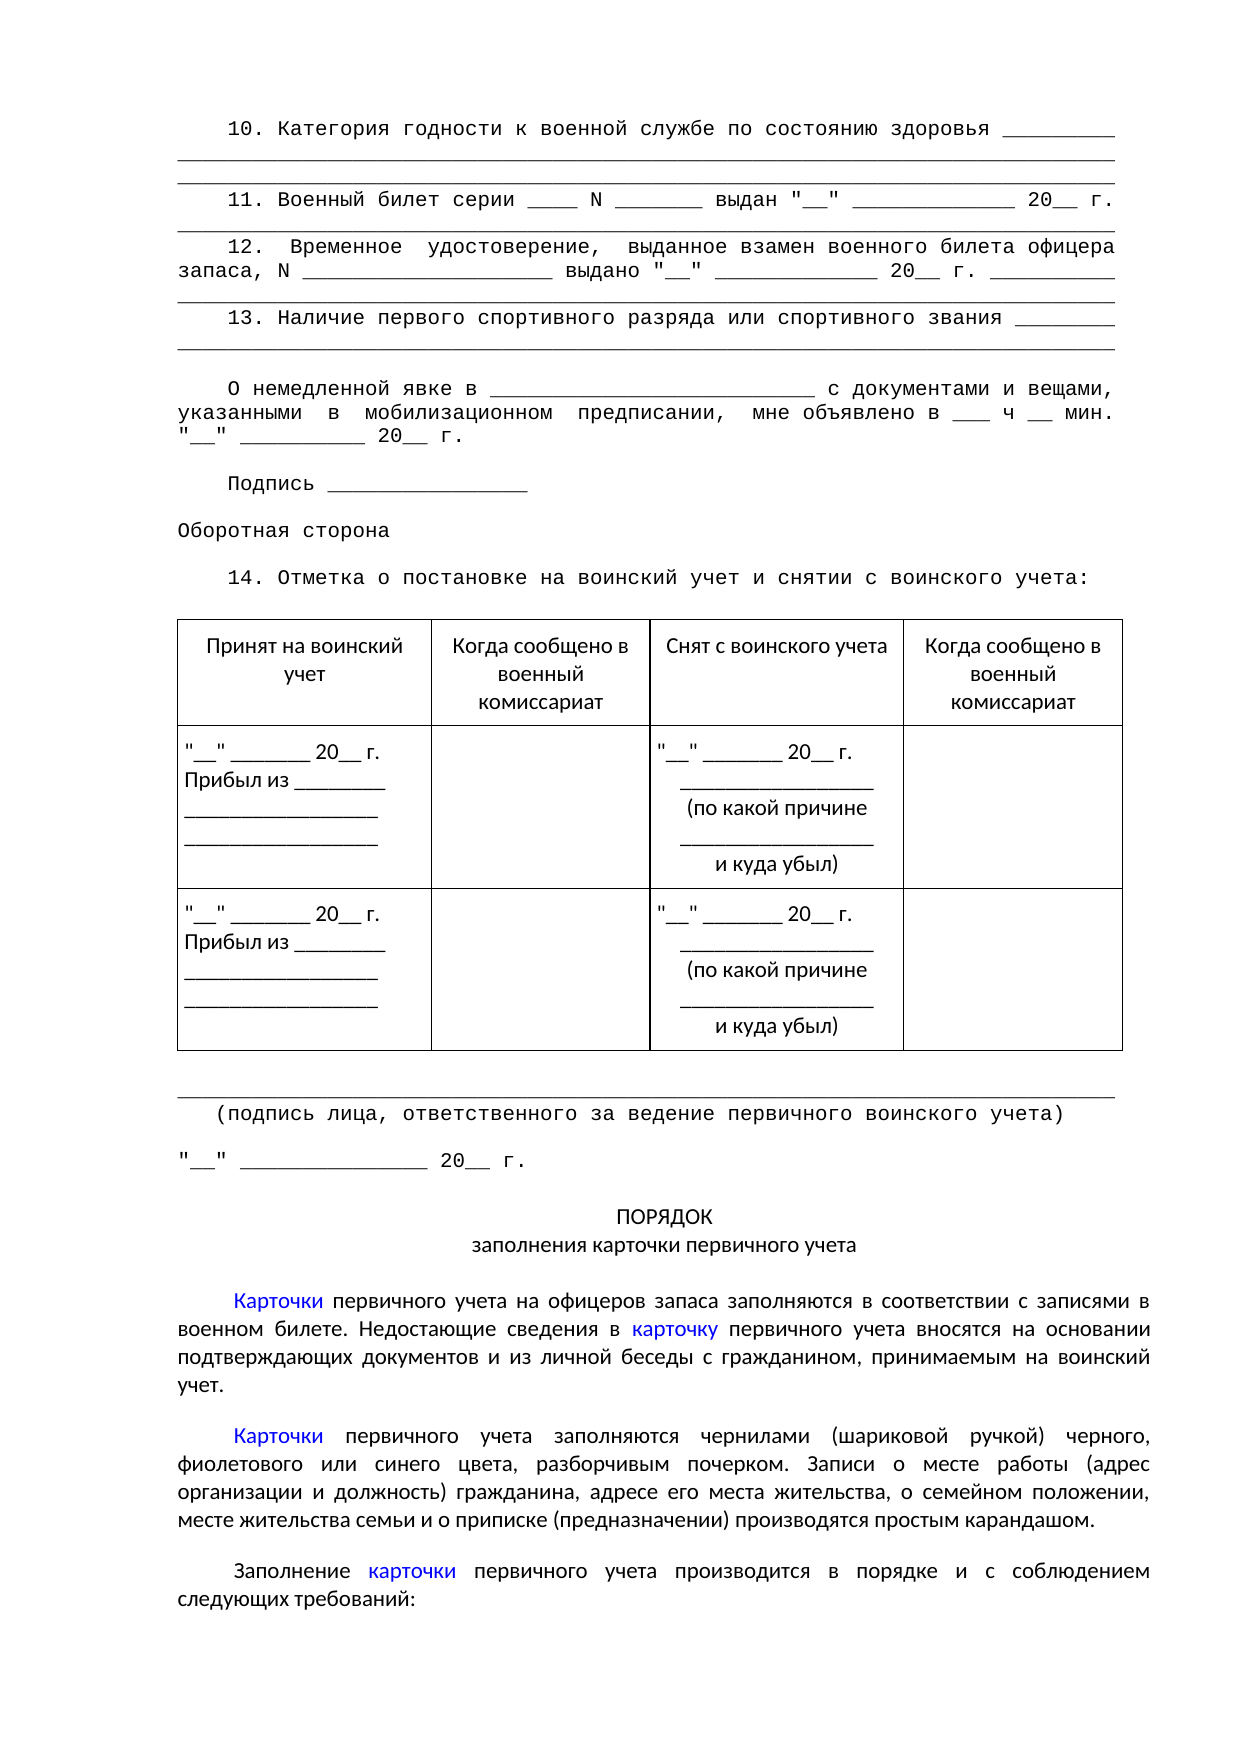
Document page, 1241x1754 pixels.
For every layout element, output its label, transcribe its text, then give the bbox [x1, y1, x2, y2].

text "__" __________ 20__ г. [177, 426, 1152, 449]
text Карточки первичного учета заполняются чернилами (шариковой ручкой) черного, фиолетового или синего цвета, разборчивым почерком. Записи о месте работы (адрес организации и должность) гражданина, адресе его места жительства, о семейном положении, месте жительства семьи и о приписке (предназначении) производятся простым карандашом. [177, 1421, 1152, 1533]
text О немедленной явке в __________________________ с документами и вещами, [177, 378, 1152, 402]
text "__" _______________ 20__ г. [177, 1150, 1152, 1174]
text ___________________________________________________________________________ [177, 331, 1152, 354]
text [177, 165, 1152, 189]
text указанными в мобилизационном предписании, мне объявлено в ___ ч __ мин. [177, 402, 1152, 426]
text ___________________________________________________________________________ [177, 213, 1152, 236]
text (подпись лица, ответственного за ведение первичного воинского учета) [177, 1103, 1152, 1127]
table_cell [432, 889, 649, 1050]
text Подпись ________________ [177, 473, 1152, 496]
table_cell [432, 726, 649, 888]
text ПОРЯДОК [177, 1202, 1152, 1230]
text ___________________________________________________________________________ [177, 284, 1152, 307]
table_cell "__" _______ 20__ г. _________________ (по какой причине _________________ и куда убыл) [651, 889, 903, 1050]
text 14. Отметка о постановке на воинский учет и снятии с воинского учета: [177, 567, 1152, 591]
text Карточки первичного учета на офицеров запаса заполняются в соответствии с записями в военном билете. Недостающие сведения в карточку первичного учета вносятся на основании подтверждающих документов и из личной беседы с гражданином, принимаемым на воинский учет. [177, 1286, 1152, 1398]
table_header Снят с воинского учета [651, 620, 903, 725]
table_header Когда сообщено в военный комиссариат [432, 620, 649, 725]
text 12. Временное удостоверение, выданное взамен военного билета офицера [177, 236, 1152, 260]
table_cell [904, 889, 1122, 1050]
text заполнения карточки первичного учета [177, 1230, 1152, 1258]
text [177, 142, 1152, 165]
text 10. Категория годности к военной службе по состоянию здоровья _________ [177, 118, 1152, 142]
text Оборотная сторона [177, 520, 1152, 544]
text 11. Военный билет серии ____ N _______ выдан "__" _____________ 20__ г. [177, 189, 1152, 213]
text запаса, N ____________________ выдано "__" _____________ 20__ г. __________ [177, 260, 1152, 284]
table_cell "__" _______ 20__ г. _________________ (по какой причине _________________ и куда убыл) [651, 726, 903, 888]
text Заполнение карточки первичного учета производится в порядке и с соблюдением следующих требований: [177, 1556, 1152, 1612]
table_cell [904, 726, 1122, 888]
table_header Когда сообщено в военный комиссариат [904, 620, 1122, 725]
text 13. Наличие первого спортивного разряда или спортивного звания ________ [177, 307, 1152, 331]
table_cell "__" _______ 20__ г. Прибыл из ________ _________________ _________________ [178, 889, 431, 1050]
table_header Принят на воинский учет [178, 620, 431, 725]
table_cell "__" _______ 20__ г. Прибыл из ________ _________________ _________________ [178, 726, 431, 888]
text ___________________________________________________________________________ [177, 1079, 1152, 1103]
